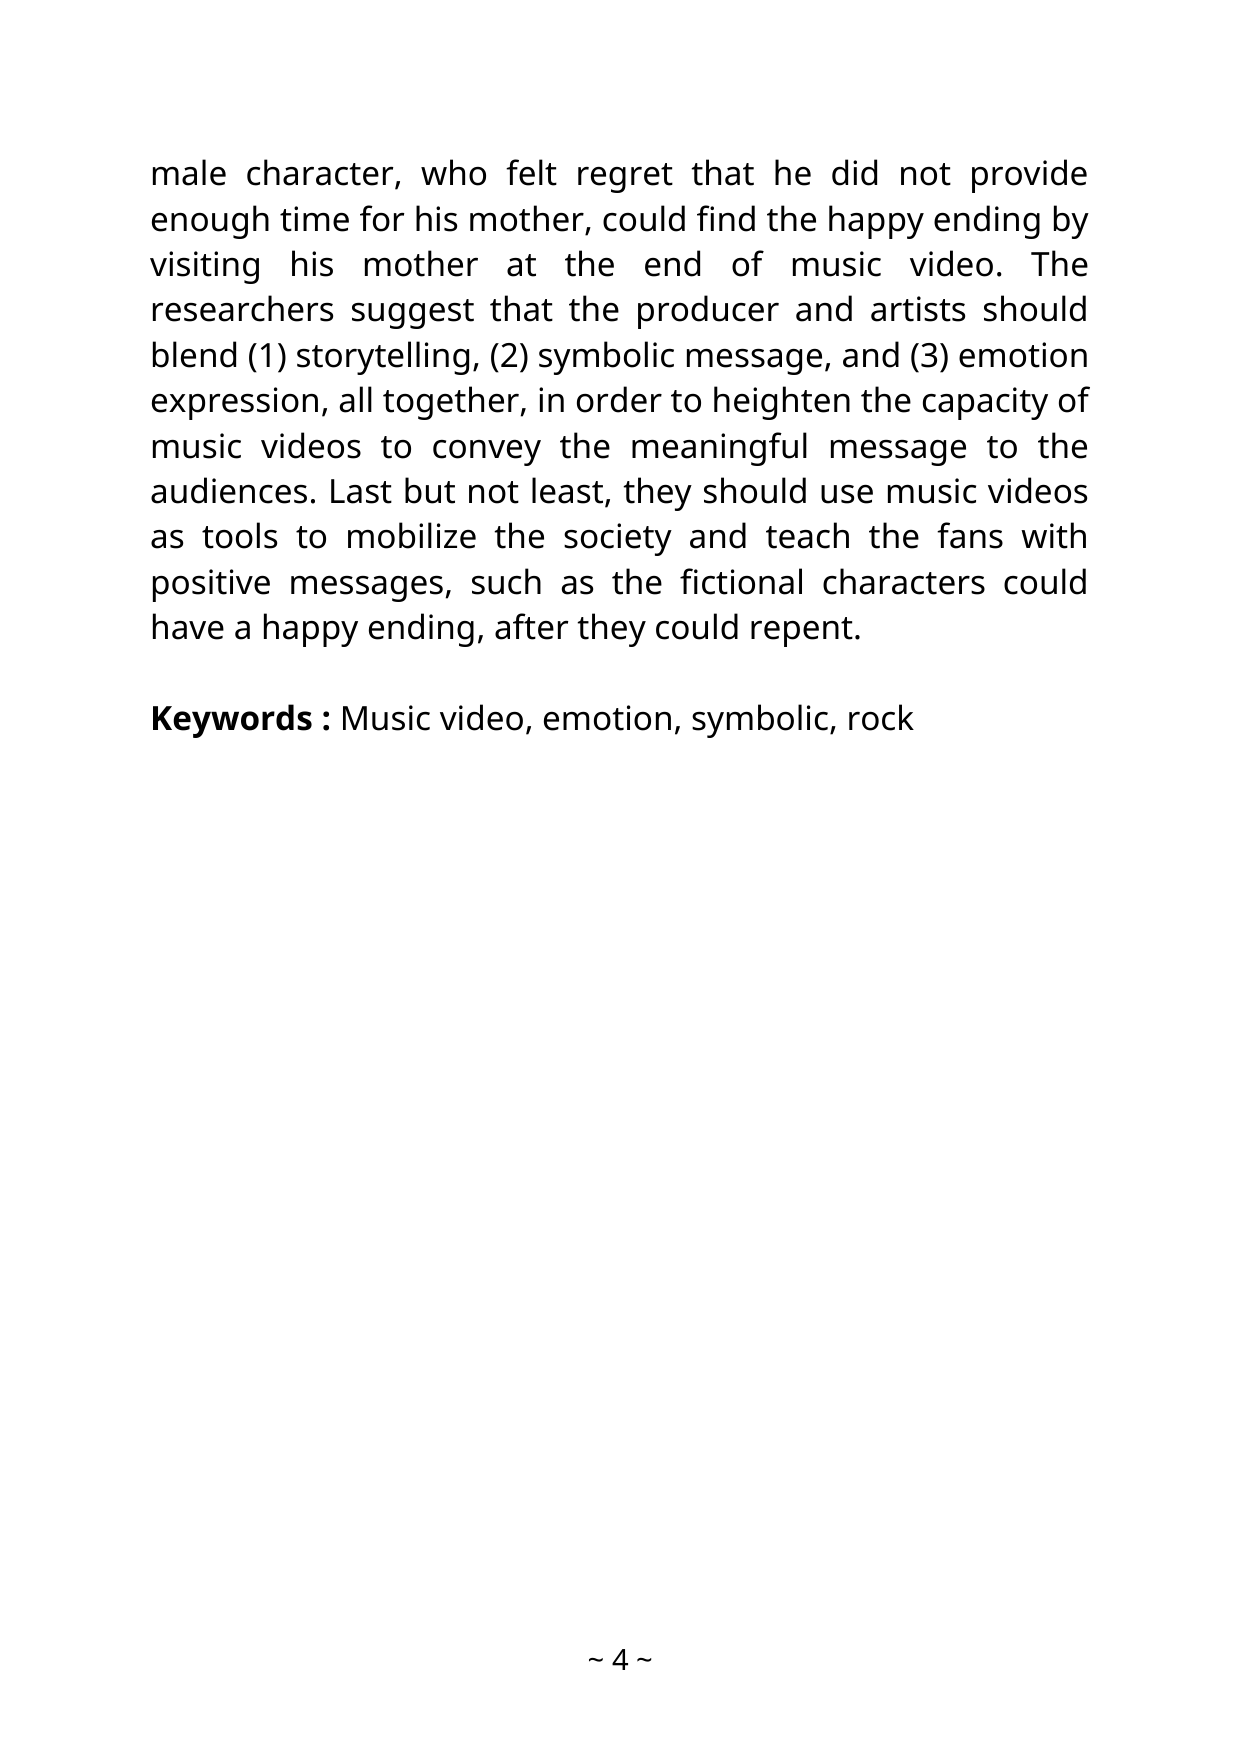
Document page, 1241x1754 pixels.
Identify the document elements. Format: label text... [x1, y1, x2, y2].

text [150, 150, 1090, 649]
text Keywords : Music video, emotion, symbolic, rock [150, 695, 1090, 740]
